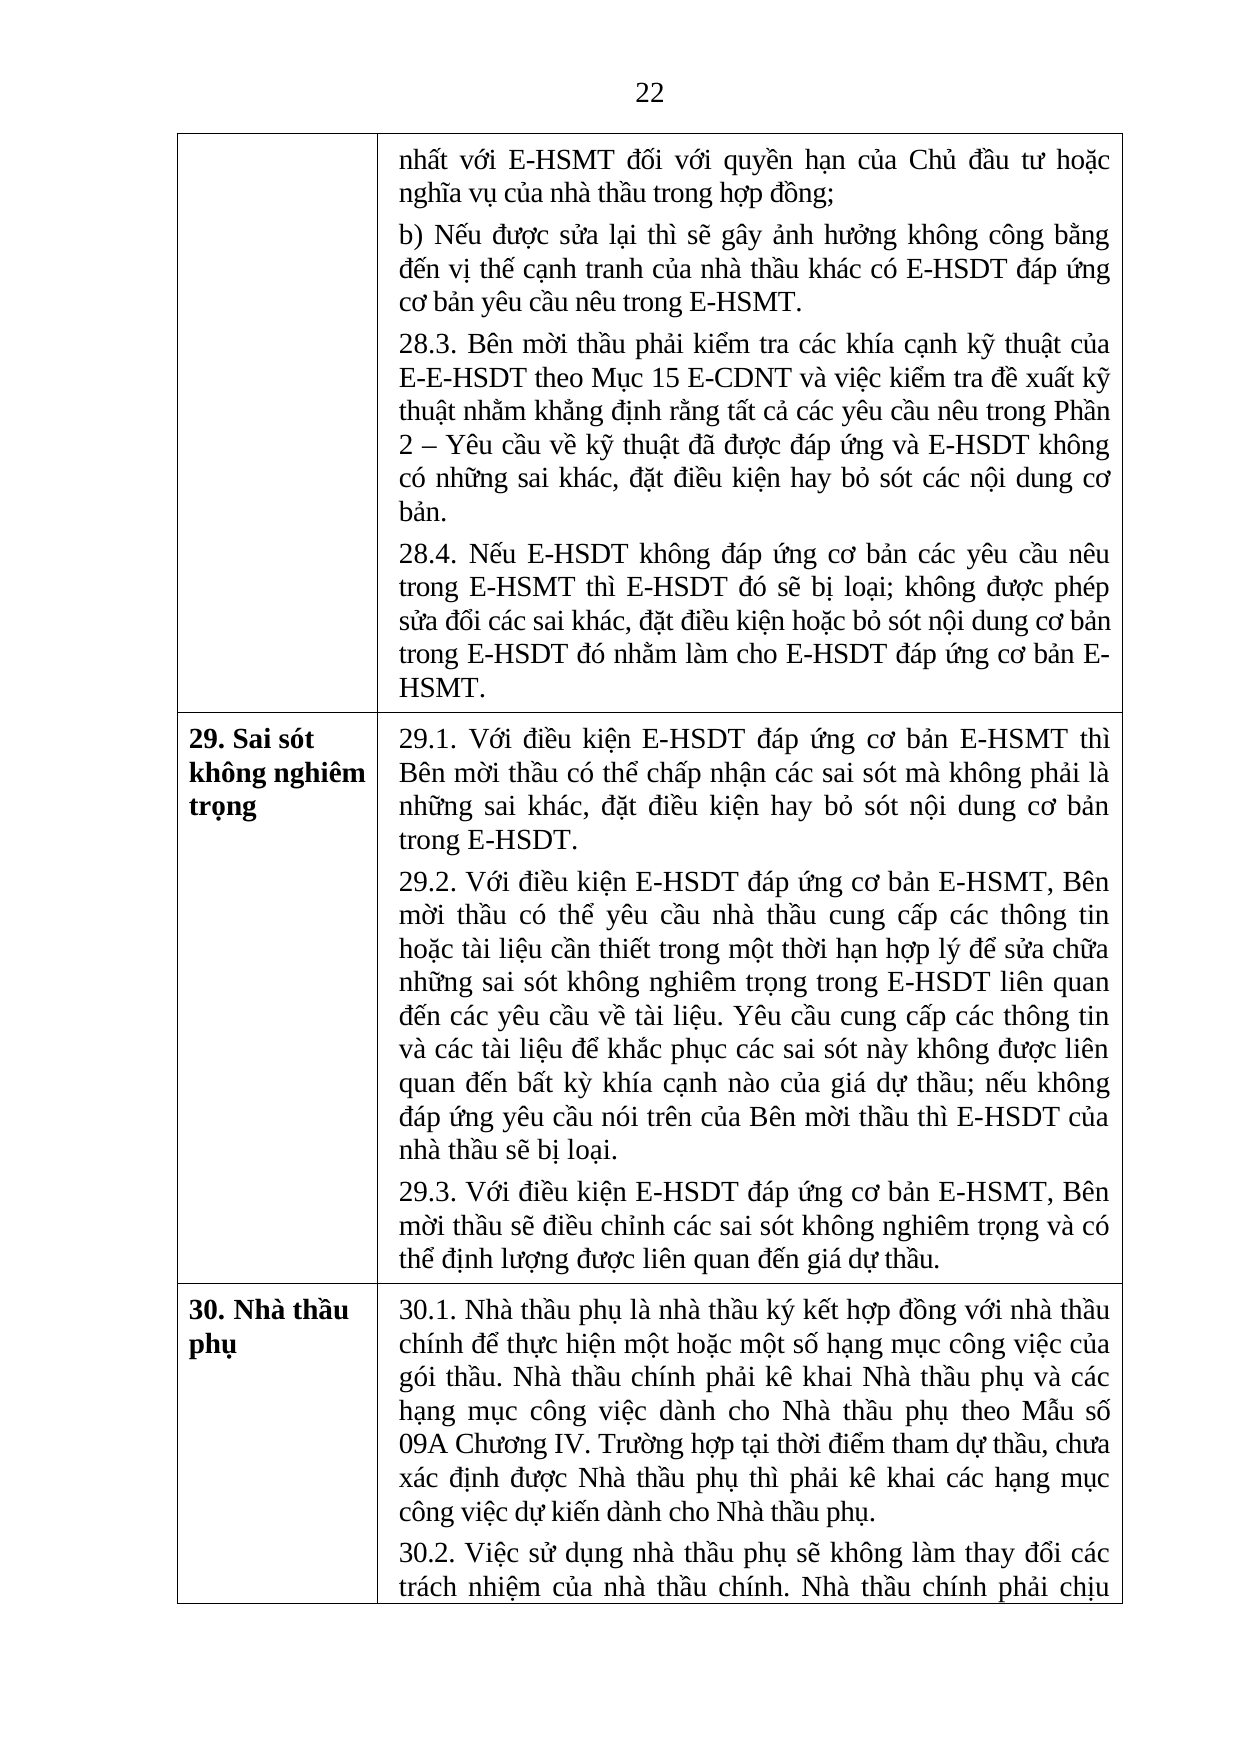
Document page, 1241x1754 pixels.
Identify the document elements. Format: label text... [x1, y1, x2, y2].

table_cell 29.1. Với điều kiện E-HSDT đáp ứng cơ bản E-HSMT thì Bên mời thầu có thể chấp nhận các sai sót mà không phải là những sai khác, đặt điều kiện hay bỏ sót nội dung cơ bản trong E-HSDT. 29.2. Với điều kiện E-HSDT đáp ứng cơ bản E-HSMT, Bên mời thầu có thể yêu cầu nhà thầu cung cấp các thông tin hoặc tài liệu cần thiết trong một thời hạn hợp lý để sửa chữa những sai sót không nghiêm trọng trong E-HSDT liên quan đến các yêu cầu về tài liệu. Yêu cầu cung cấp các thông tin và các tài liệu để khắc phục các sai sót này không được liên quan đến bất kỳ khía cạnh nào của giá dự thầu; nếu không đáp ứng yêu cầu nói trên của Bên mời thầu thì E-HSDT của nhà thầu sẽ bị loại. 29.3. Với điều kiện E-HSDT đáp ứng cơ bản E-HSMT, Bên mời thầu sẽ điều chỉnh các sai sót không nghiêm trọng và có thể định lượng được liên quan đến giá dự thầu. [378, 713, 1122, 1283]
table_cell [178, 134, 377, 712]
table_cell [378, 134, 1122, 712]
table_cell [378, 1284, 1122, 1603]
table_cell 29. Sai sót không nghiêm trọng [178, 713, 377, 1283]
table_cell 30. Nhà thầu phụ [178, 1284, 377, 1603]
